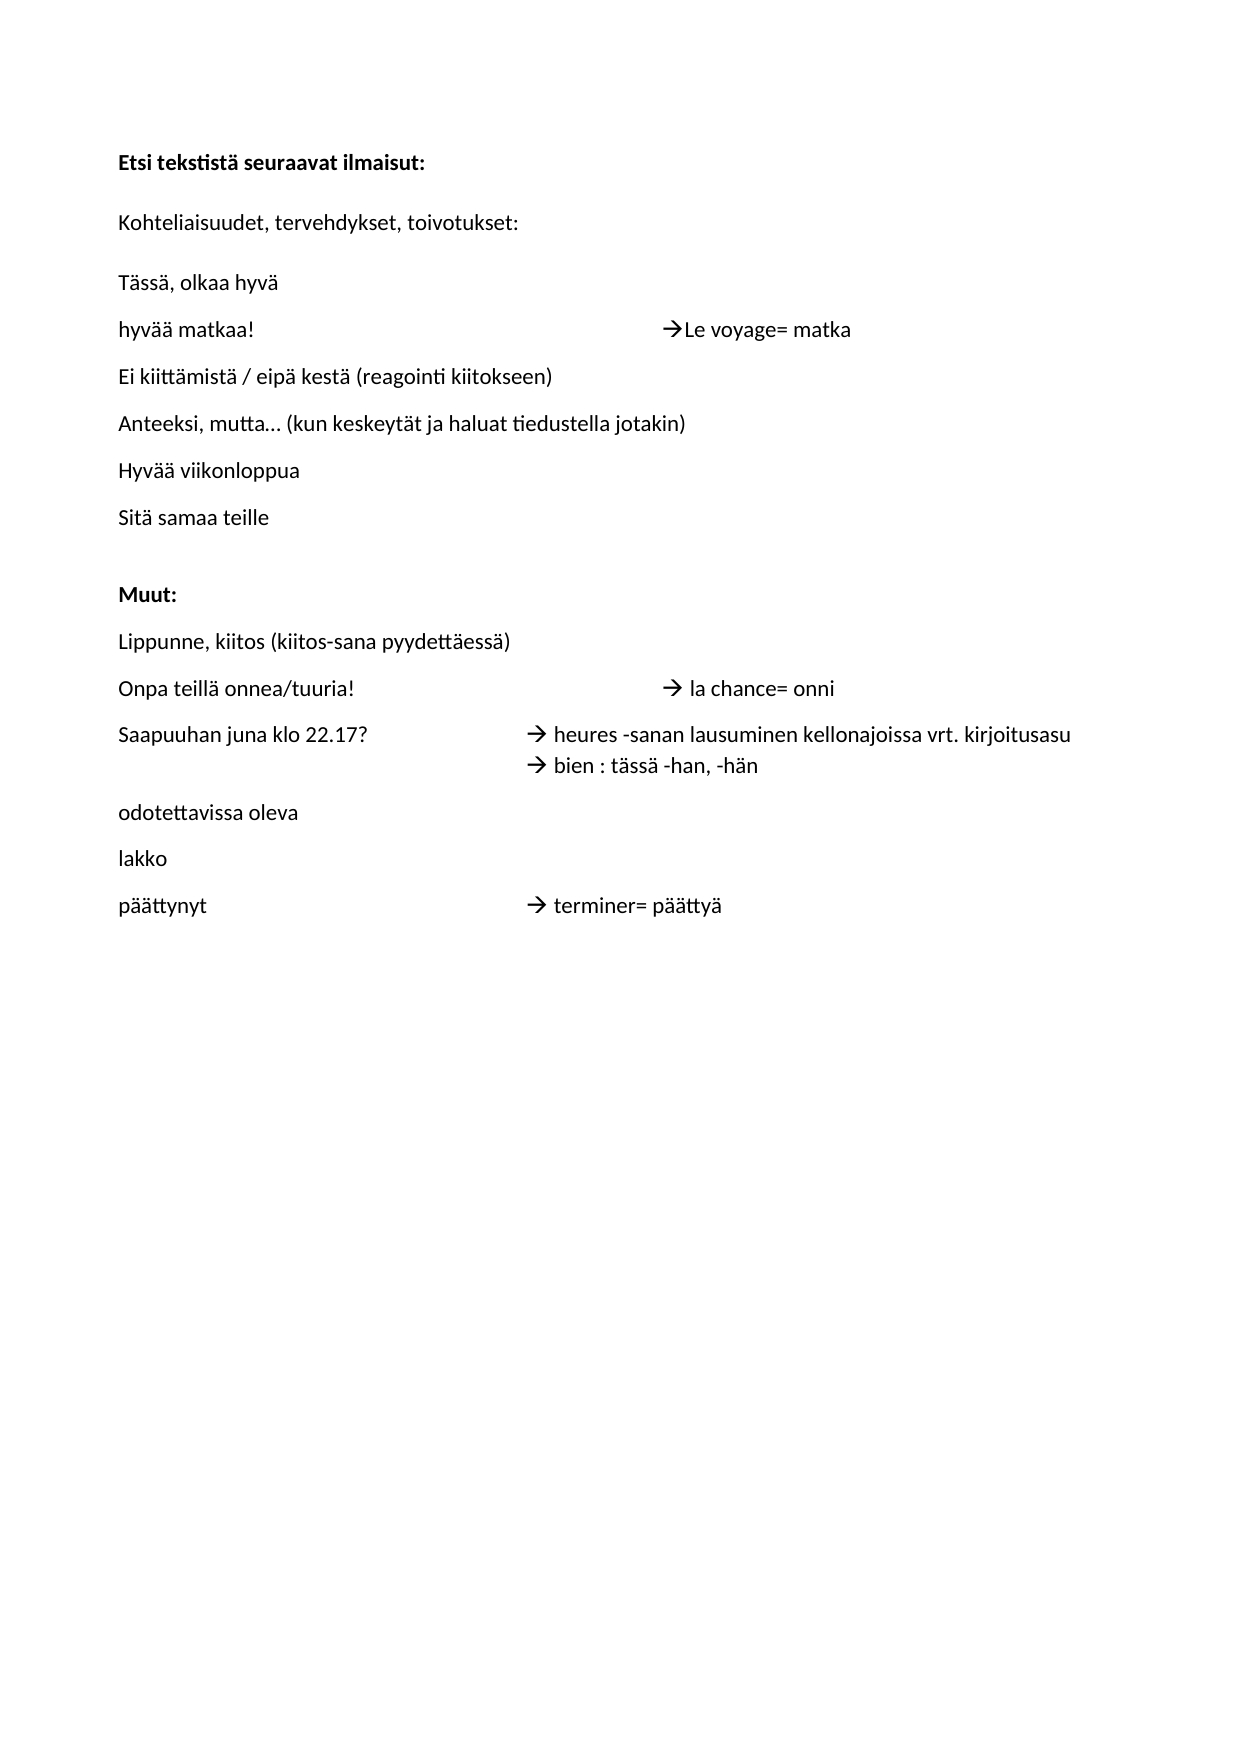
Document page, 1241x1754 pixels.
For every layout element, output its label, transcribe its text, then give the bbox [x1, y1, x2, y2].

text Lippunne, kiitos (kiitos-sana pyydettäessä) [118, 627, 1122, 655]
text odotettavissa oleva [118, 798, 1122, 826]
text päättynyt terminer= päättyä [118, 891, 1122, 919]
text lakko [118, 844, 1122, 872]
text Muut: [118, 550, 1122, 608]
text Ei kiittämistä / eipä kestä (reagointi kiitokseen) [118, 362, 1122, 390]
text Saapuuhan juna klo 22.17? heures -sanan lausuminen kellonajoissa vrt. kirjoitusasu bien : tässä -han, -hän [118, 721, 1122, 779]
text Hyvää viikonloppua [118, 456, 1122, 484]
text Sitä samaa teille [118, 503, 1122, 531]
text Onpa teillä onnea/tuuria! la chance= onni [118, 674, 1122, 702]
text hyvää matkaa! Le voyage= matka [118, 315, 1122, 343]
text Etsi tekstistä seuraavat ilmaisut: Kohteliaisuudet, tervehdykset, toivotukset: Tässä, olkaa hyvä [118, 148, 1122, 296]
text Anteeksi, mutta… (kun keskeytät ja haluat tiedustella jotakin) [118, 409, 1122, 437]
